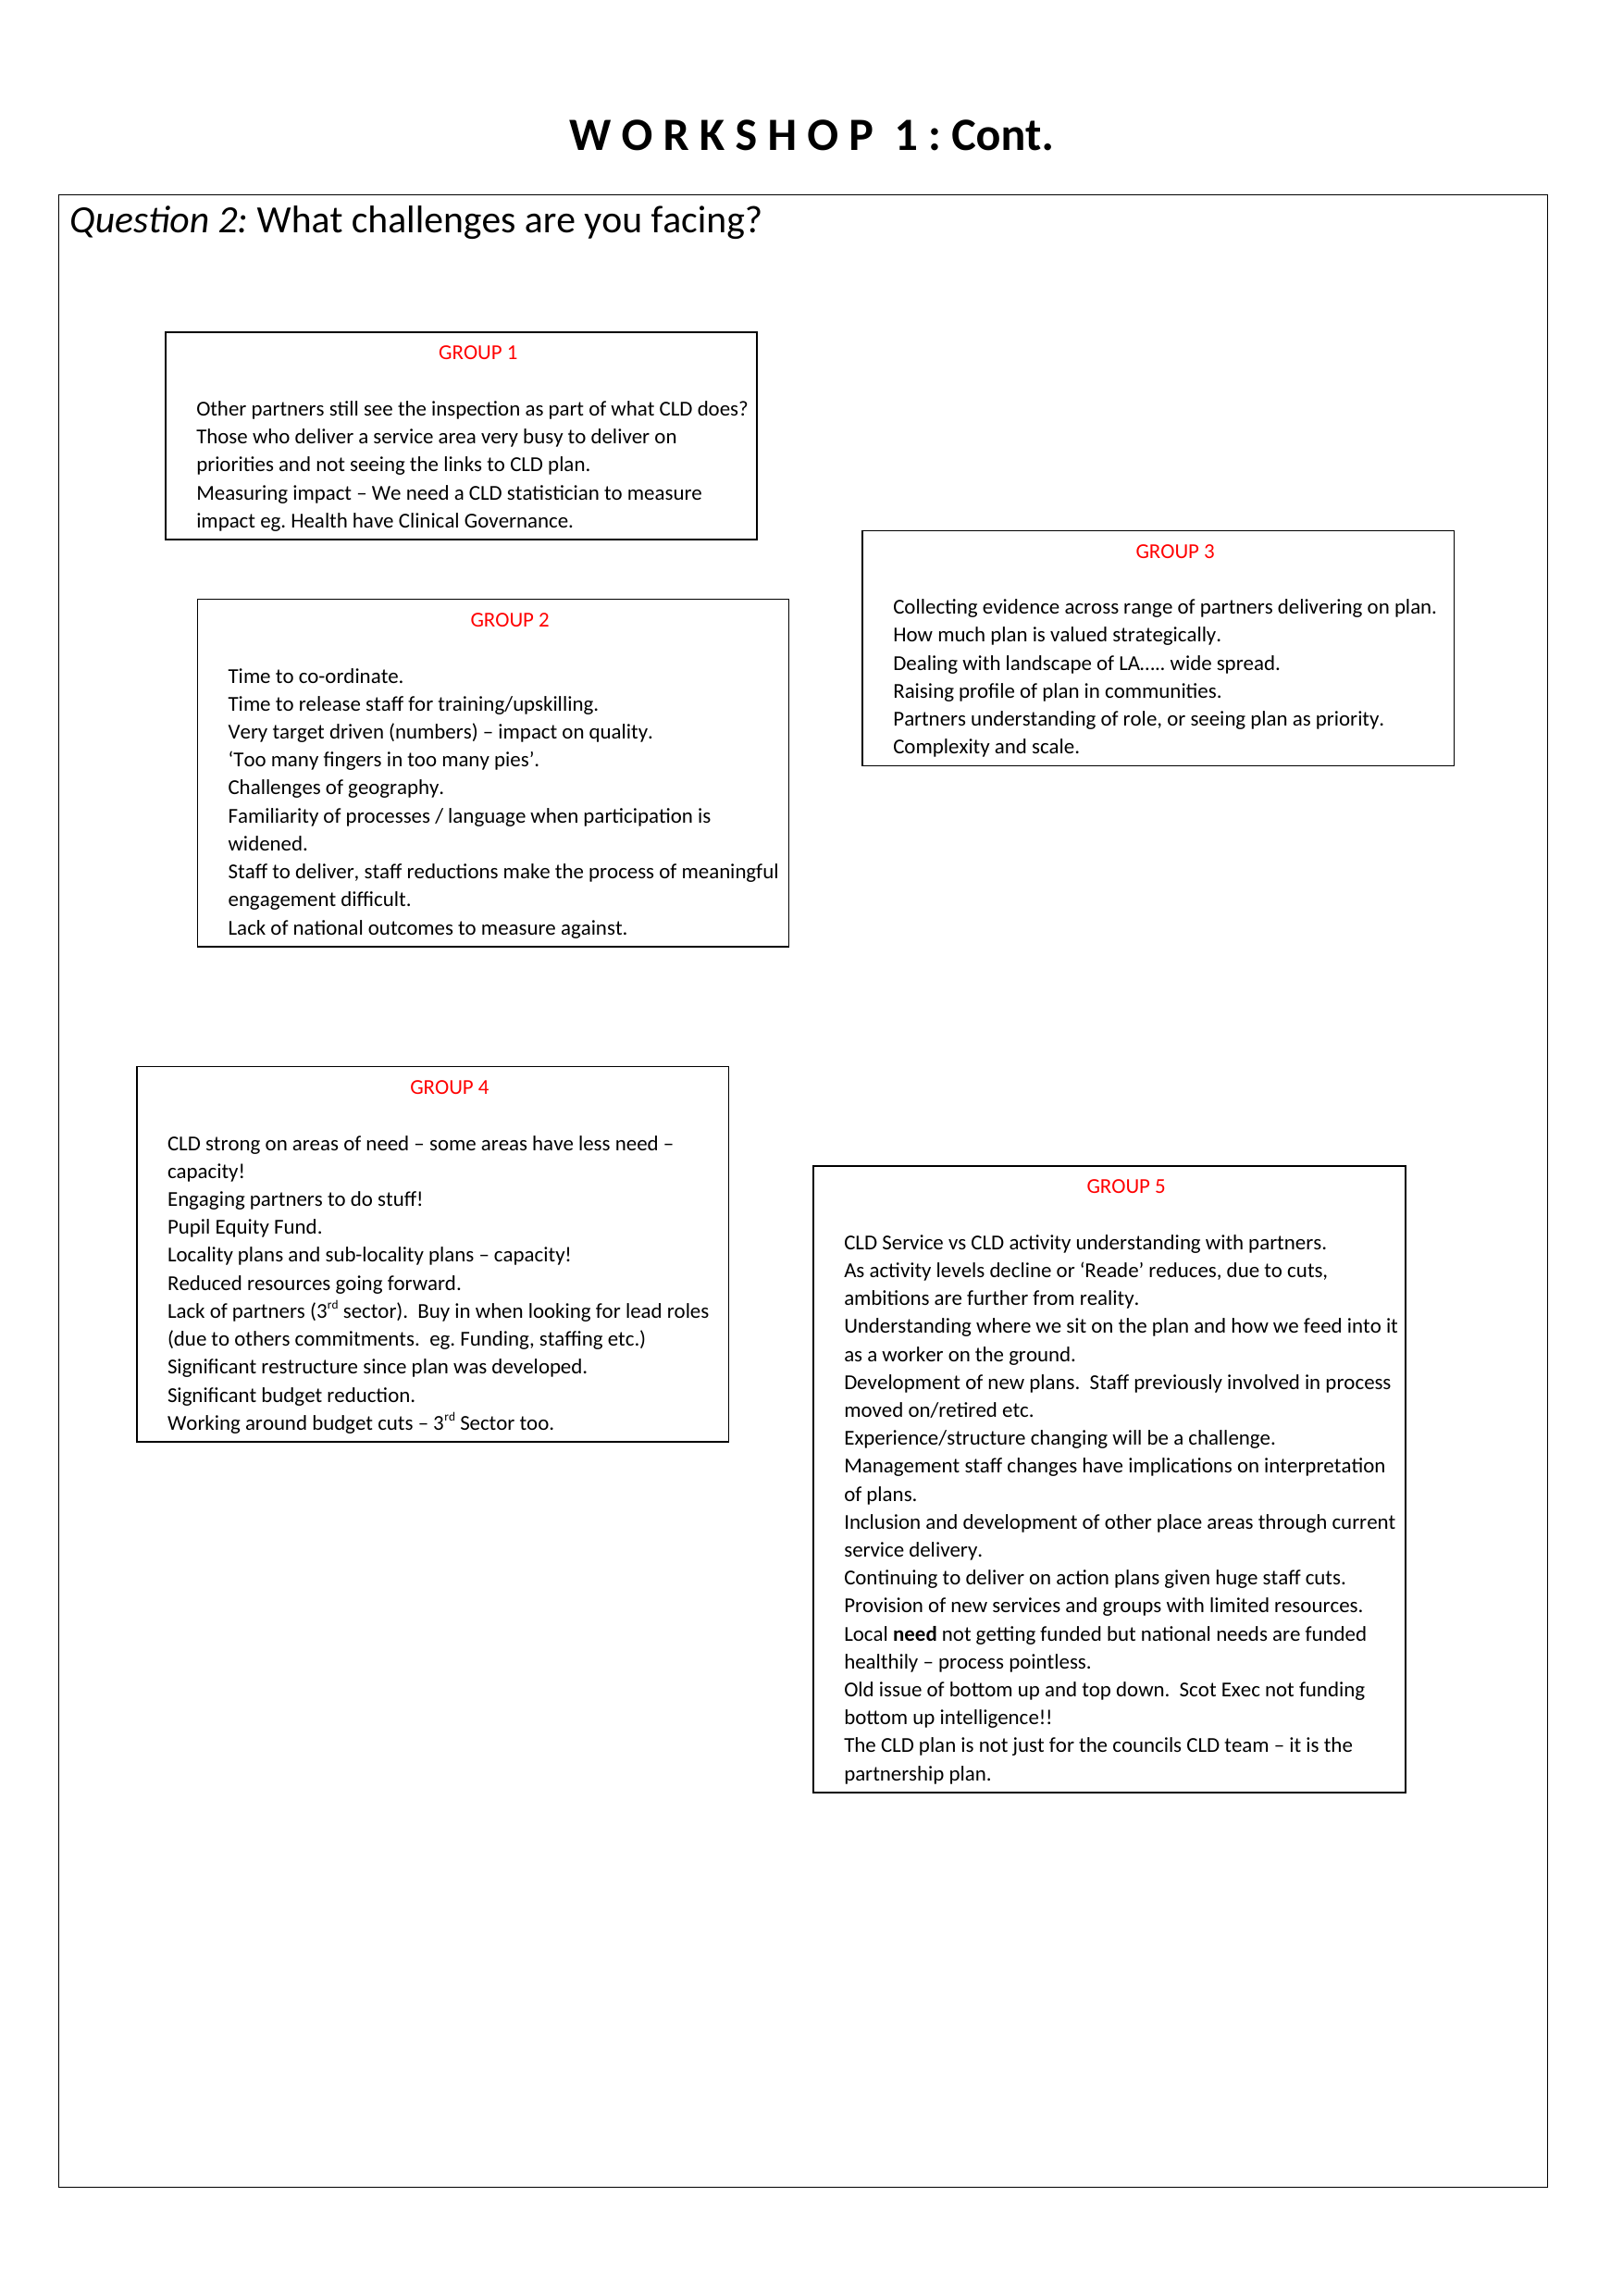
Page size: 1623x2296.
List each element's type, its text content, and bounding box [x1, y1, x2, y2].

table_header Question 2: What challenges are you facing? [59, 195, 1547, 2187]
text W O R K S H O P 1 : Cont. [69, 105, 1554, 161]
